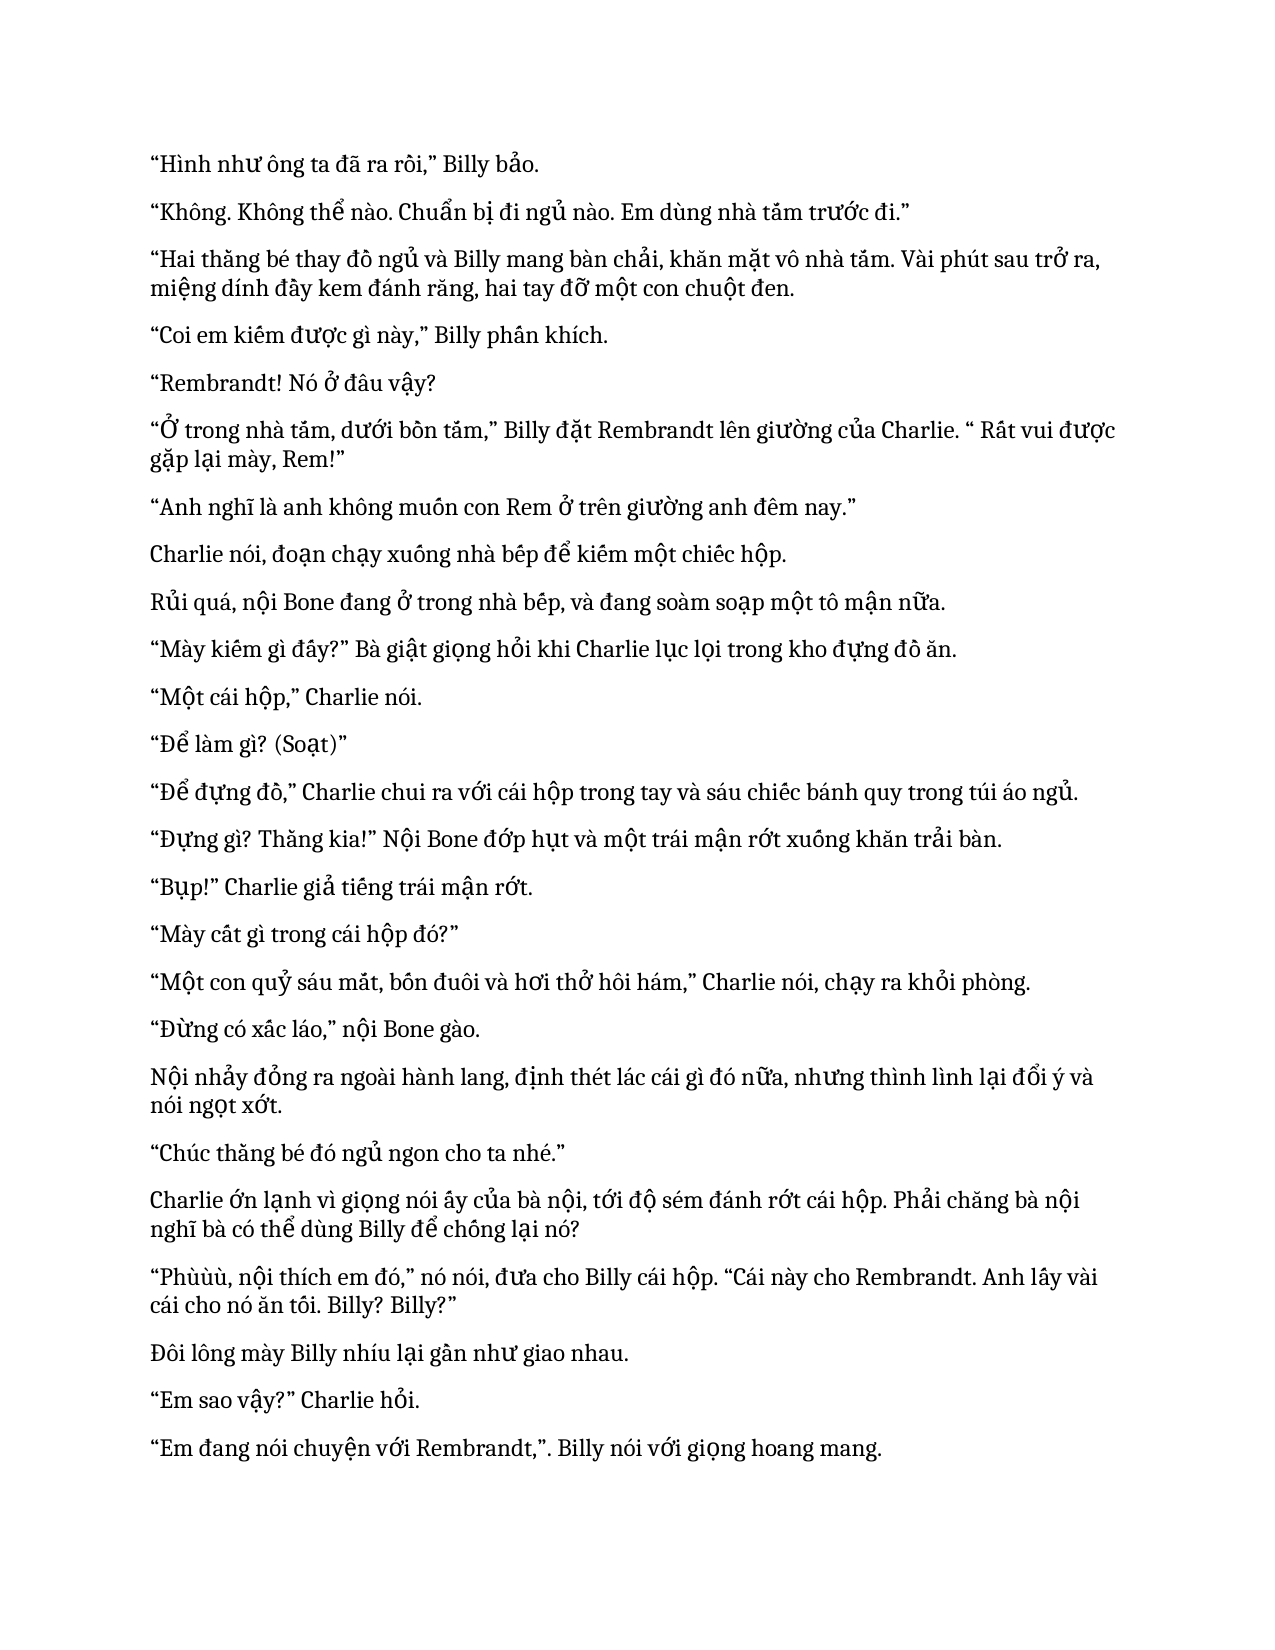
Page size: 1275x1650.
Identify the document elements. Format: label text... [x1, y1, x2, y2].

text “Để đựng đồ,” Charlie chui ra với cái hộp trong tay và sáu chiếc bánh quy trong túi áo ngủ. [150, 777, 1125, 806]
text “Một cái hộp,” Charlie nói. [150, 682, 1125, 711]
text “Anh nghĩ là anh không muốn con Rem ở trên giường anh đêm nay.” [150, 492, 1125, 521]
text “Hai thằng bé thay đồ ngủ và Billy mang bàn chải, khăn mặt vô nhà tắm. Vài phút sau trở ra, miệng dính đầy kem đánh răng, hai tay đỡ một con chuột đen. [150, 245, 1125, 302]
text Đôi lông mày Billy nhíu lại gần như giao nhau. [150, 1339, 1125, 1367]
text “Phùùù, nội thích em đó,” nó nói, đưa cho Billy cái hộp. “Cái này cho Rembrandt. Anh lấy vài cái cho nó ăn tối. Billy? Billy?” [150, 1262, 1125, 1320]
text “Bụp!” Charlie giả tiếng trái mận rớt. [150, 872, 1125, 901]
text “Mày cất gì trong cái hộp đó?” [150, 920, 1125, 949]
text “Mày kiếm gì đấy?” Bà giật giọng hỏi khi Charlie lục lọi trong kho đựng đồ ăn. [150, 635, 1125, 664]
text “Coi em kiếm được gì này,” Billy phấn khích. [150, 321, 1125, 350]
text Nội nhảy đỏng ra ngoài hành lang, định thét lác cái gì đó nữa, nhưng thình lình lại đổi ý và nói ngọt xớt. [150, 1062, 1125, 1120]
text “Em đang nói chuyện với Rembrandt,”. Billy nói với giọng hoang mang. [150, 1434, 1125, 1462]
text “Một con quỷ sáu mắt, bốn đuôi và hơi thở hôi hám,” Charlie nói, chạy ra khỏi phòng. [150, 967, 1125, 996]
text “Không. Không thể nào. Chuẩn bị đi ngủ nào. Em dùng nhà tắm trước đi.” [150, 197, 1125, 226]
text “Chúc thằng bé đó ngủ ngon cho ta nhé.” [150, 1139, 1125, 1167]
text Rủi quá, nội Bone đang ở trong nhà bếp, và đang soàm soạp một tô mận nữa. [150, 587, 1125, 616]
text “Em sao vậy?” Charlie hỏi. [150, 1386, 1125, 1415]
text Charlie nói, đoạn chạy xuống nhà bếp để kiếm một chiếc hộp. [150, 540, 1125, 569]
text “Hình như ông ta đã ra rồi,” Billy bảo. [150, 150, 1125, 179]
text “Ở trong nhà tắm, dưới bồn tắm,” Billy đặt Rembrandt lên giường của Charlie. “ Rất vui được gặp lại mày, Rem!” [150, 416, 1125, 474]
text Charlie ớn lạnh vì giọng nói ấy của bà nội, tới độ sém đánh rớt cái hộp. Phải chăng bà nội nghĩ bà có thể dùng Billy để chống lại nó? [150, 1186, 1125, 1244]
text “Để làm gì? (Soạt)” [150, 730, 1125, 759]
text “Đựng gì? Thằng kia!” Nội Bone đớp hụt và một trái mận rớt xuống khăn trải bàn. [150, 825, 1125, 854]
text “Đừng có xấc láo,” nội Bone gào. [150, 1015, 1125, 1044]
text “Rembrandt! Nó ở đâu vậy? [150, 369, 1125, 397]
